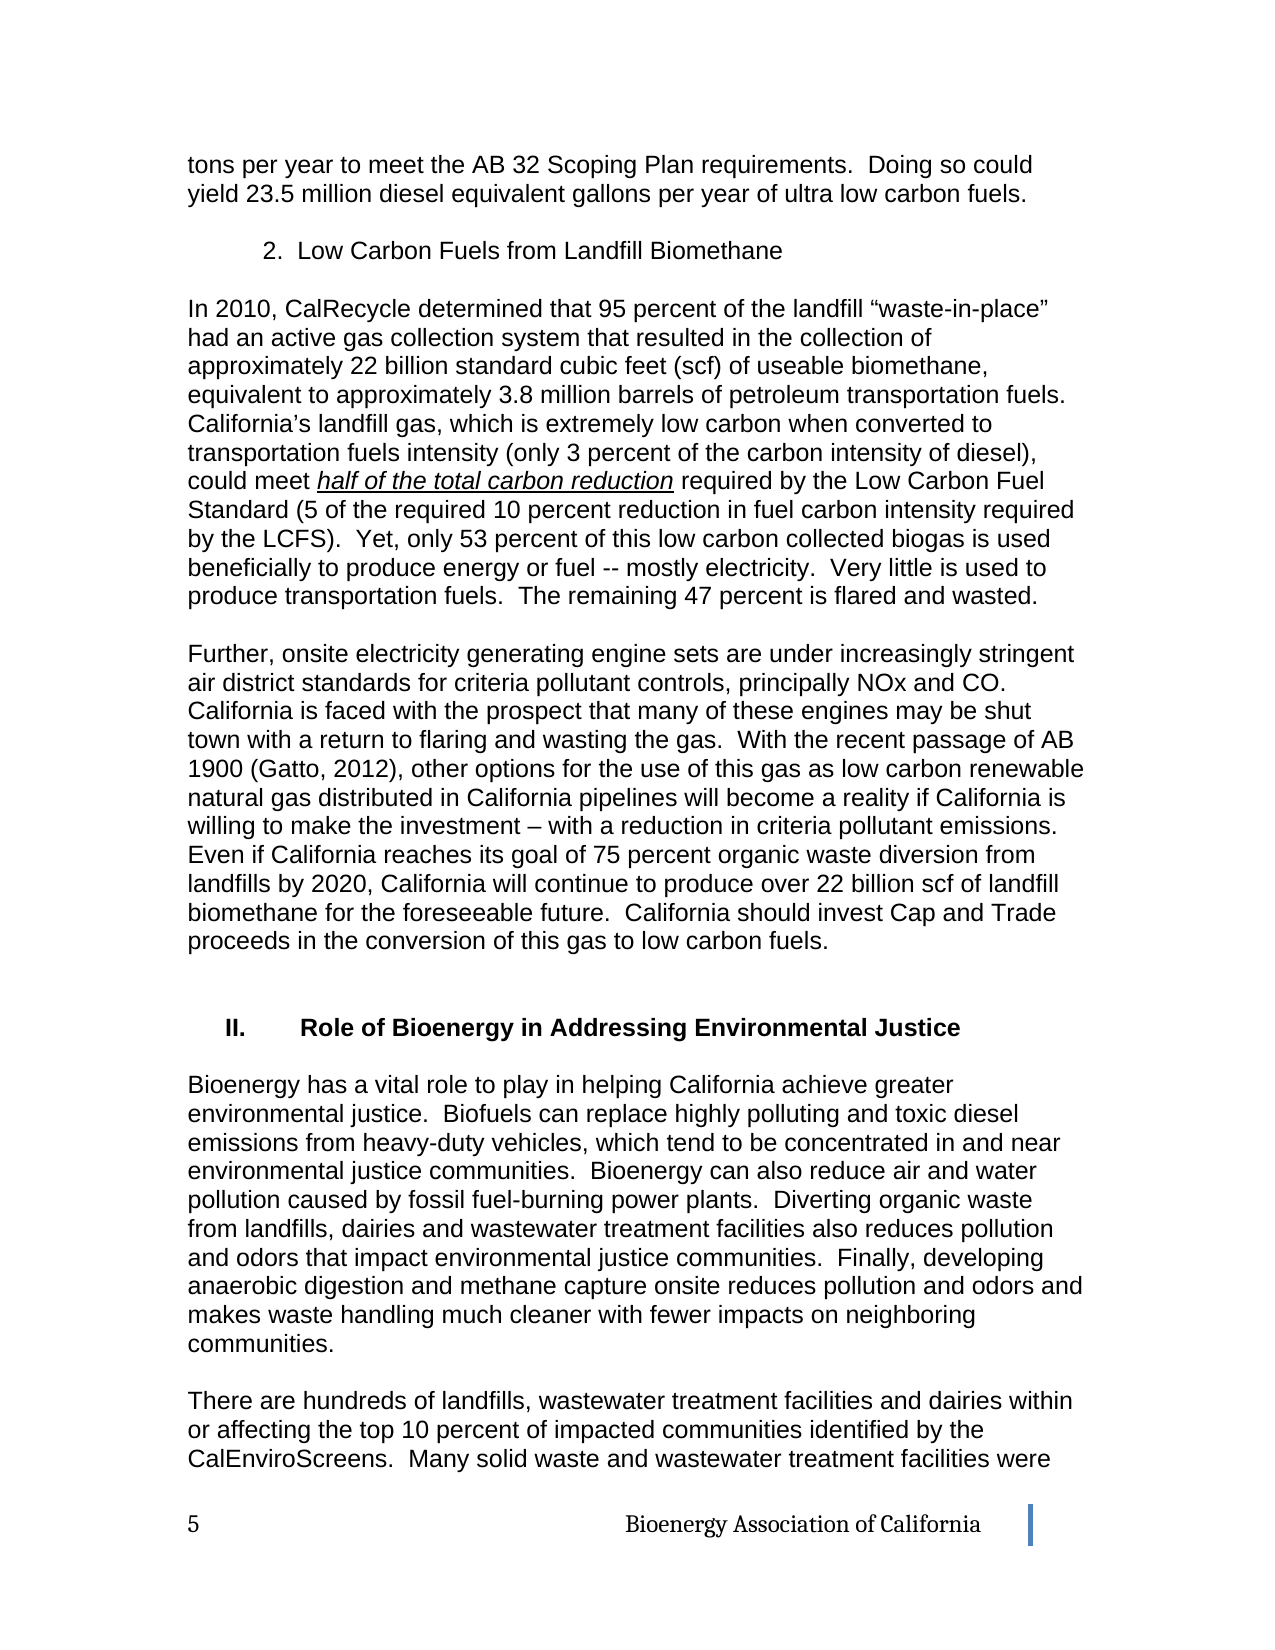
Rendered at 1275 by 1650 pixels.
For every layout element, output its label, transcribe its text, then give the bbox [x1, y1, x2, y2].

text 2. Low Carbon Fuels from Landfill Biomethane [187, 236, 1087, 265]
list Role of Bioenergy in Addressing Environmental Justice [225, 1012, 1087, 1041]
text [187, 150, 1087, 207]
text Bioenergy has a vital role to play in helping California achieve greater environmental justice. Biofuels can replace highly polluting and toxic diesel emissions from heavy-duty vehicles, which tend to be concentrated in and near environmental justice communities. Bioenergy can also reduce air and water pollution caused by fossil fuel-burning power plants. Diverting organic waste from landfills, dairies and wastewater treatment facilities also reduces pollution and odors that impact environmental justice communities. Finally, developing anaerobic digestion and methane capture onsite reduces pollution and odors and makes waste handling much cleaner with fewer impacts on neighboring communities. [187, 1070, 1087, 1357]
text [187, 1386, 1087, 1472]
text Further, onsite electricity generating engine sets are under increasingly stringent air district standards for criteria pollutant controls, principally NOx and CO. California is faced with the prospect that many of these engines may be shut town with a return to flaring and wasting the gas. With the recent passage of AB 1900 (Gatto, 2012), other options for the use of this gas as low carbon renewable natural gas distributed in California pipelines will become a reality if California is willing to make the investment – with a reduction in criteria pollutant emissions. Even if California reaches its goal of 75 percent organic waste diversion from landfills by 2020, California will continue to produce over 22 billion scf of landfill biomethane for the foreseeable future. California should invest Cap and Trade proceeds in the conversion of this gas to low carbon fuels. [187, 639, 1087, 955]
text In 2010, CalRecycle determined that 95 percent of the landfill “waste-in-place” had an active gas collection system that resulted in the collection of approximately 22 billion standard cubic feet (scf) of useable biomethane, equivalent to approximately 3.8 million barrels of petroleum transportation fuels. California’s landfill gas, which is extremely low carbon when converted to transportation fuels intensity (only 3 percent of the carbon intensity of diesel), could meet half of the total carbon reduction required by the Low Carbon Fuel Standard (5 of the required 10 percent reduction in fuel carbon intensity required by the LCFS). Yet, only 53 percent of this low carbon collected biogas is used beneficially to produce energy or fuel -- mostly electricity. Very little is used to produce transportation fuels. The remaining 47 percent is flared and wasted. [187, 294, 1087, 610]
